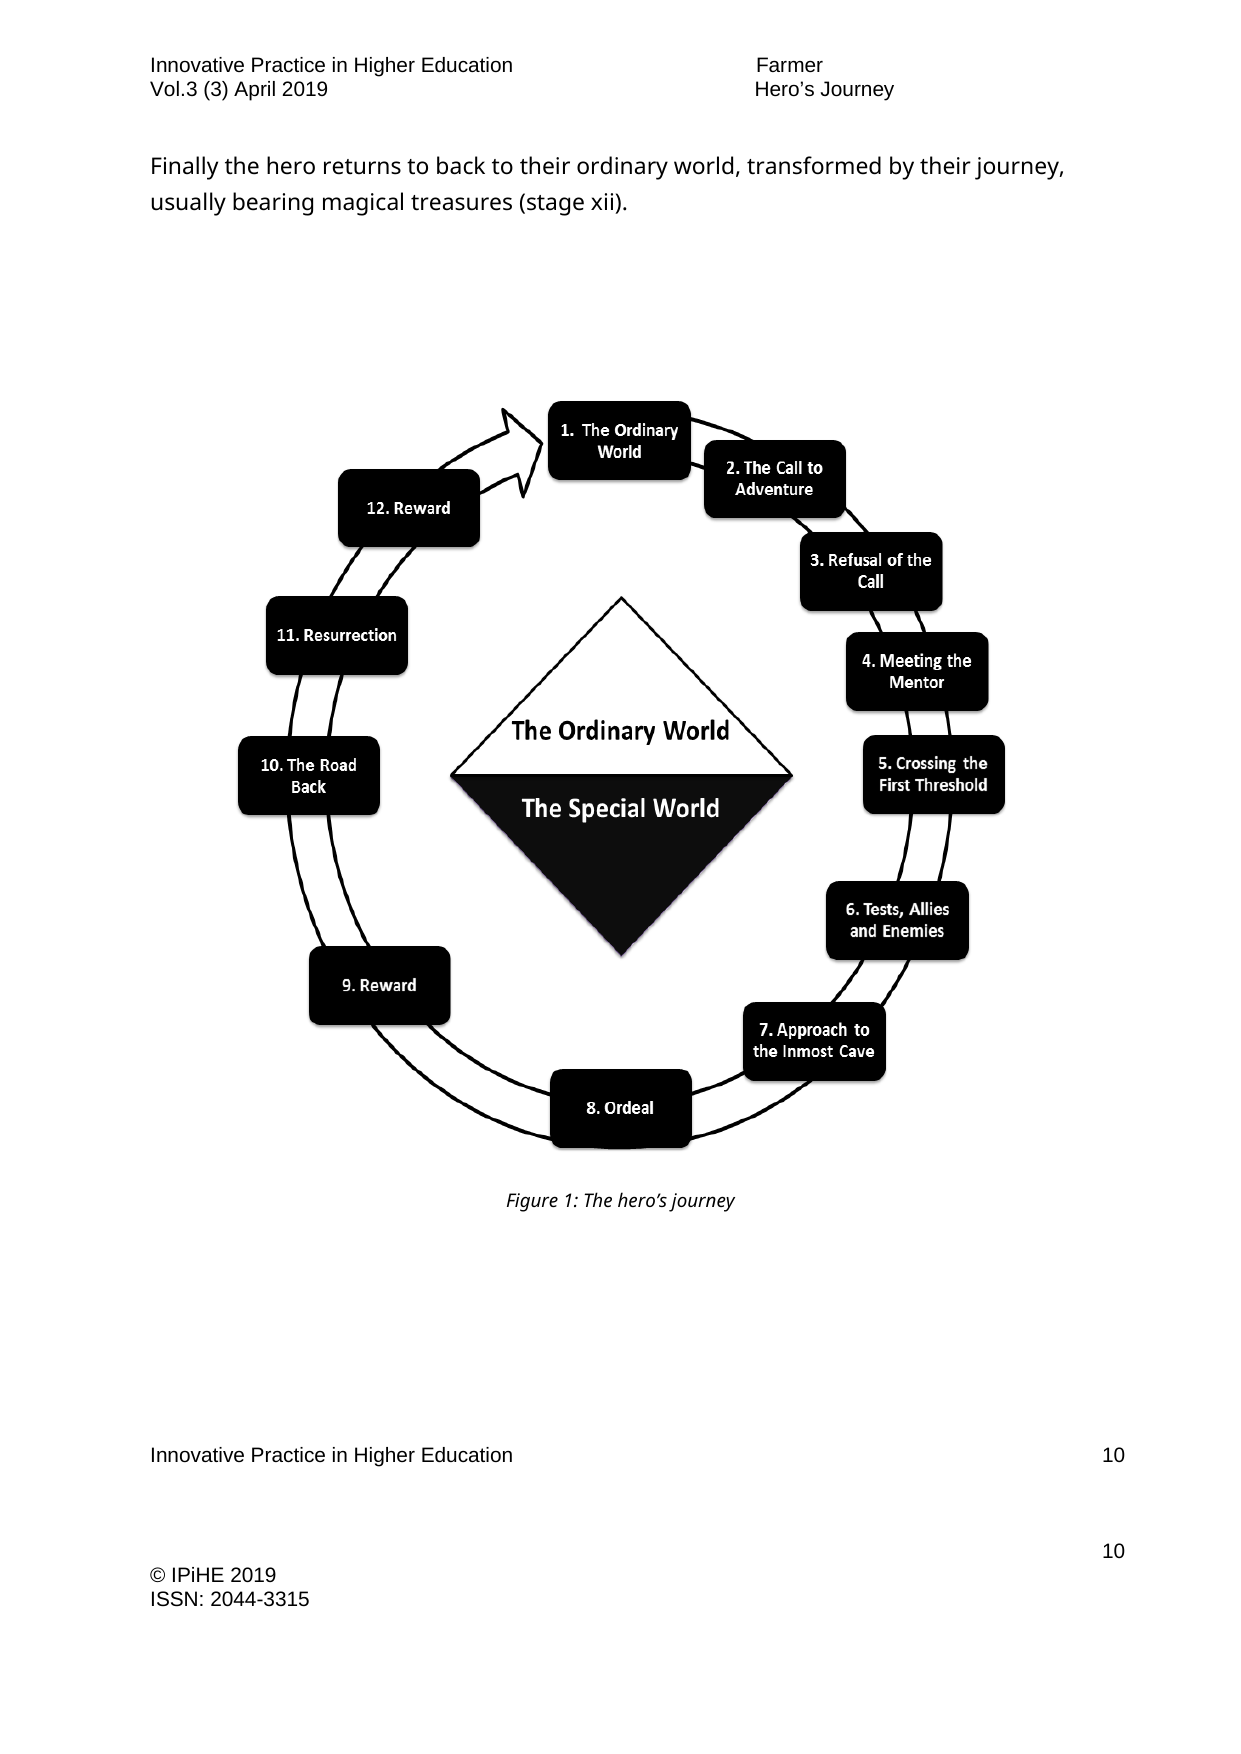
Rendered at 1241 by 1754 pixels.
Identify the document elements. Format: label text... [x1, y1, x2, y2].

picture [219, 365, 1022, 1183]
text Figure 1: The hero’s journey [150, 1187, 1090, 1213]
text Finally the hero returns to back to their ordinary world, transformed by their journey, usually bearing magical treasures (stage xii). [150, 150, 1090, 217]
